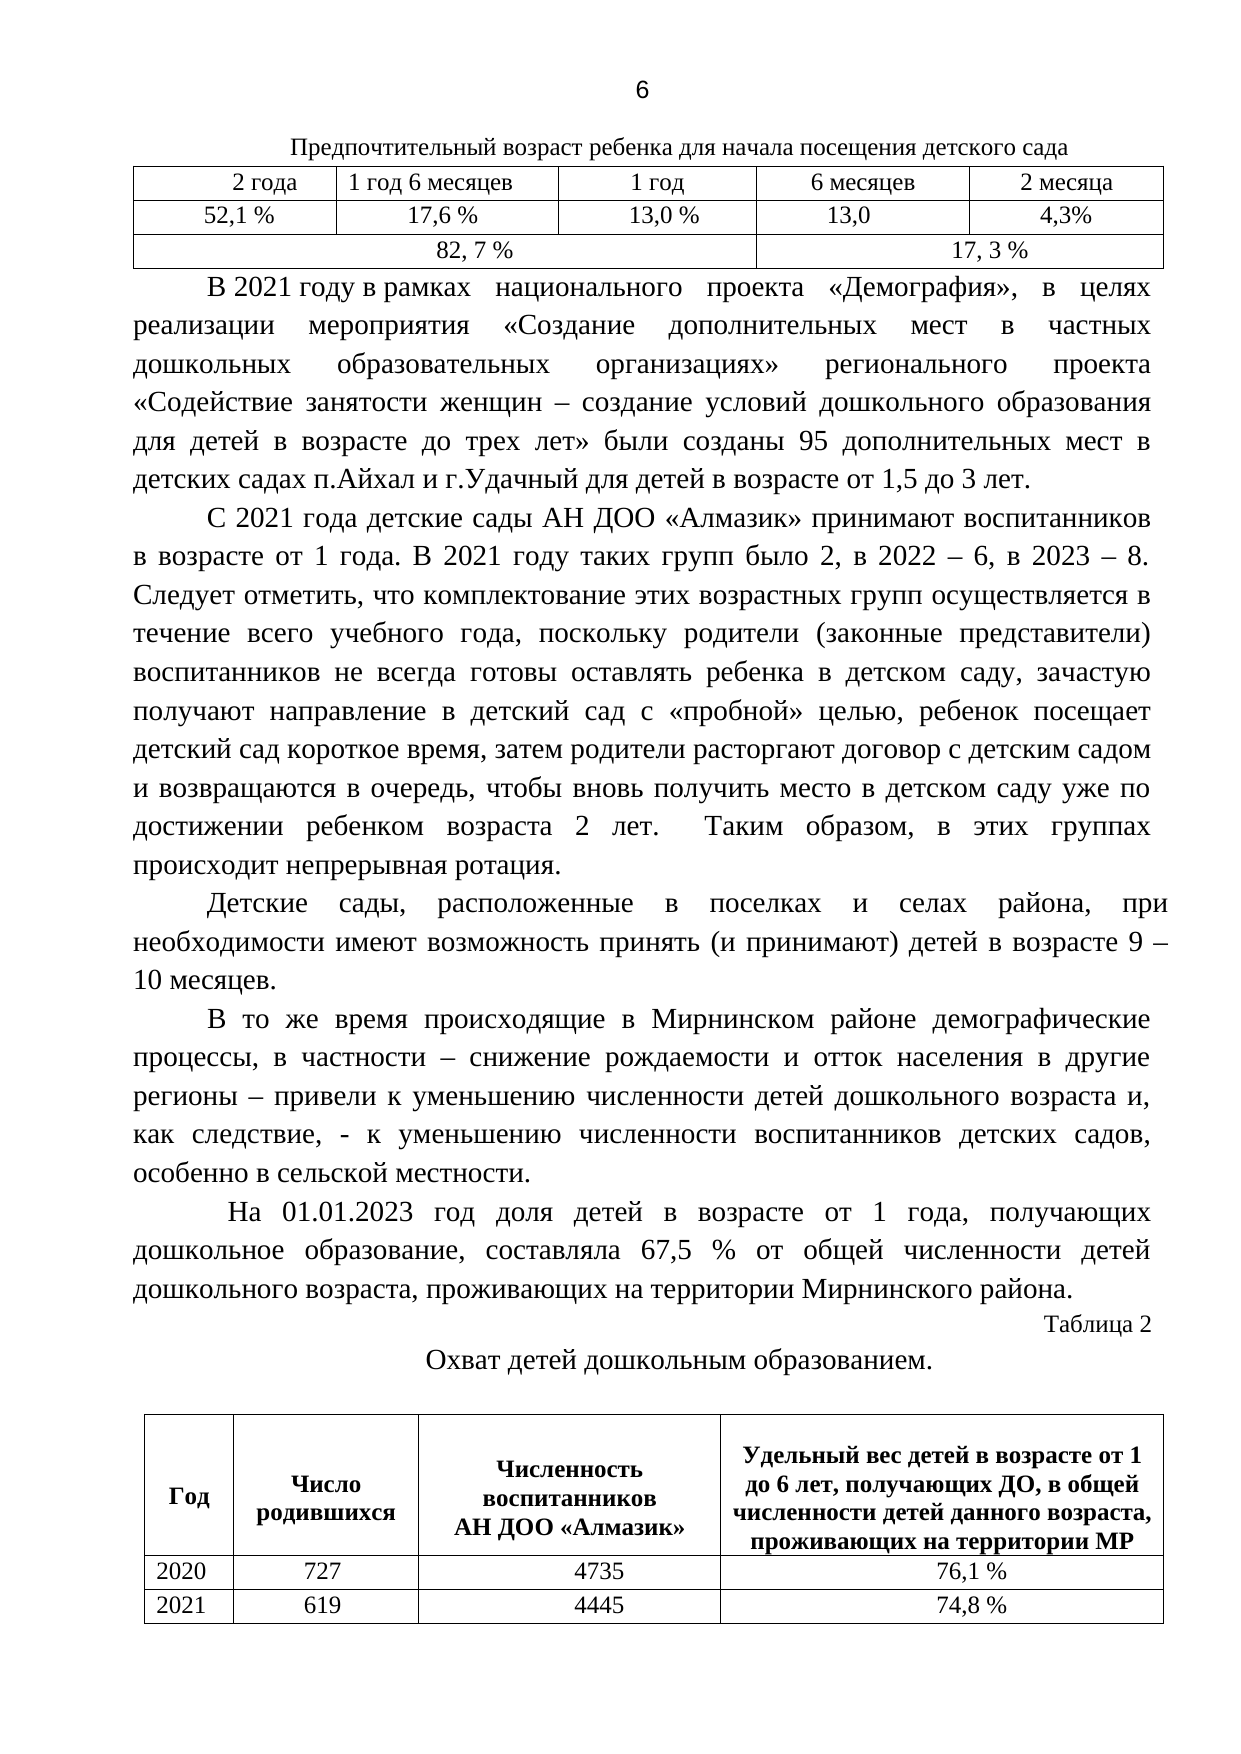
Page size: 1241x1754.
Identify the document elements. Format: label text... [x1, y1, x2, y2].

table_header Число родившихся [234, 1415, 418, 1555]
table_cell 4,3% [970, 201, 1163, 234]
table_cell 74,8 % [721, 1590, 1163, 1623]
table_cell 76,1 % [721, 1556, 1163, 1589]
table_cell 2021 [145, 1590, 233, 1623]
table_header Год [145, 1415, 233, 1555]
table_cell 52,1 % [134, 201, 336, 234]
table_cell 13,0 % [559, 201, 756, 234]
table_header 1 год [559, 167, 756, 199]
table_header Численность воспитанников АН ДОО «Алмазик» [419, 1415, 720, 1555]
table_cell 2020 [145, 1556, 233, 1589]
text С 2021 года детские сады АН ДОО «Алмазик» принимают воспитанников в возрасте от 1 года. В 2021 году таких групп было 2, в 2022 – 6, в 2023 – 8. Следует отметить, что комплектование этих возрастных групп осуществляется в течение всего учебного года, поскольку родители (законные представители) воспитанников не всегда готовы оставлять ребенка в детском саду, зачастую получают направление в детский сад с «пробной» целью, ребенок посещает детский сад короткое время, затем родители расторгают договор с детским садом и возвращаются в очередь, чтобы вновь получить место в детском саду уже по достижении ребенком возраста 2 лет. Таким образом, в этих группах происходит непрерывная ротация. [133, 500, 1152, 880]
table_cell 82, 7 % [134, 235, 756, 268]
text В то же время происходящие в Мирнинском районе демографические процессы, в частности – снижение рождаемости и отток населения в другие регионы – привели к уменьшению численности детей дошкольного возраста и, как следствие, - к уменьшению численности воспитанников детских садов, особенно в сельской местности. [133, 1001, 1152, 1189]
table_cell 4445 [419, 1590, 720, 1623]
table_cell 17, 3 % [757, 235, 1163, 268]
text Предпочтительный возраст ребенка для начала посещения детского сада [133, 132, 1152, 161]
table_header 2 месяца [970, 167, 1163, 199]
text В 2021 году в рамках национального проекта «Демография», в целях реализации мероприятия «Создание дополнительных мест в частных дошкольных образовательных организациях» регионального проекта «Содействие занятости женщин – создание условий дошкольного образования для детей в возрасте до трех лет» были созданы 95 дополнительных мест в детских садах п.Айхал и г.Удачный для детей в возрасте от 1,5 до 3 лет. [133, 269, 1152, 495]
table_header Удельный вес детей в возрасте от 1 до 6 лет, получающих ДО, в общей численности детей данного возраста, проживающих на территории МР [721, 1415, 1163, 1555]
table_cell 4735 [419, 1556, 720, 1589]
text Охват детей дошкольным образованием. [133, 1342, 1152, 1376]
table_header 2 года [134, 167, 336, 199]
table_header 6 месяцев [757, 167, 969, 199]
table_cell 13,0 [757, 201, 969, 234]
text На 01.01.2023 год доля детей в возрасте от 1 года, получающих дошкольное образование, составляла 67,5 % от общей численности детей дошкольного возраста, проживающих на территории Мирнинского района. [133, 1194, 1152, 1304]
table_cell 619 [234, 1590, 418, 1623]
table_cell 727 [234, 1556, 418, 1589]
text Таблица 2 [133, 1309, 1152, 1338]
table_cell 17,6 % [337, 201, 558, 234]
table_header 1 год 6 месяцев [337, 167, 558, 199]
text Детские сады, расположенные в поселках и селах района, при необходимости имеют возможность принять (и принимают) детей в возрасте 9 – 10 месяцев. [133, 885, 1169, 996]
